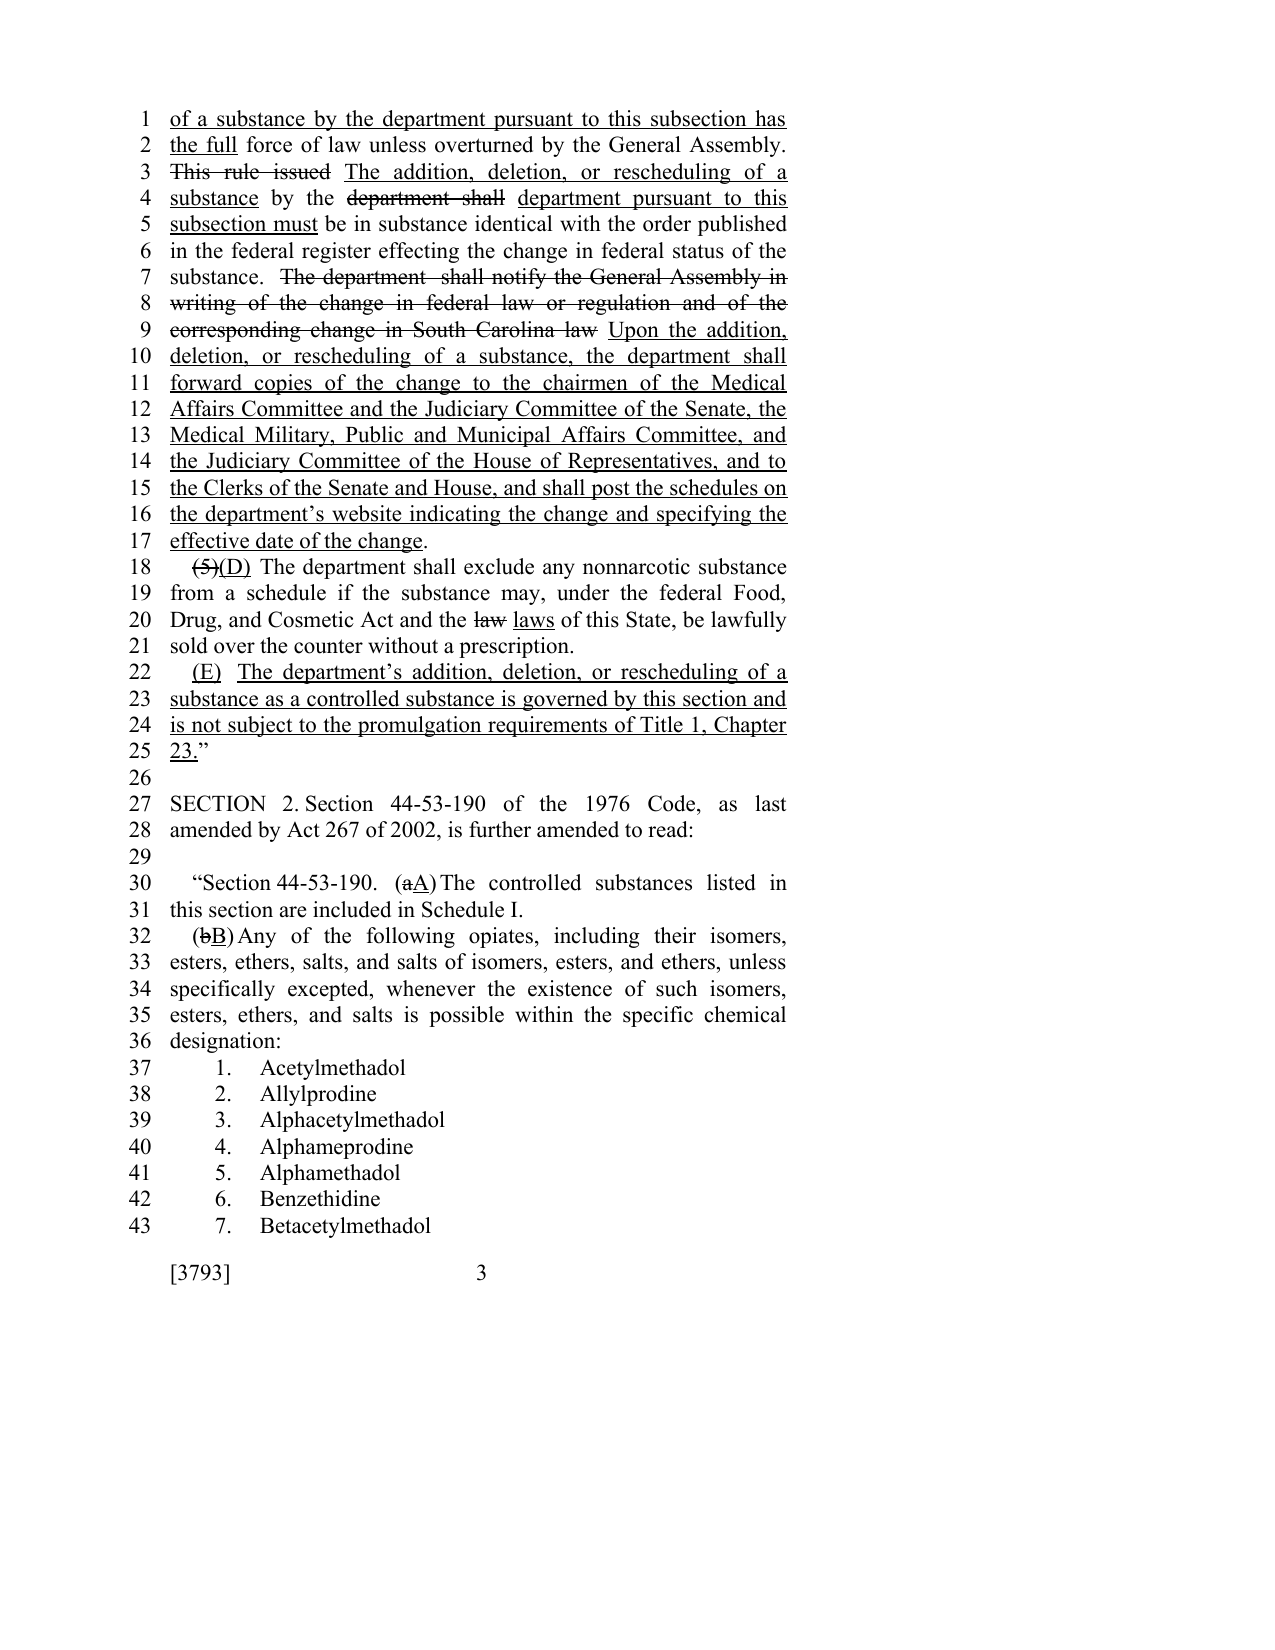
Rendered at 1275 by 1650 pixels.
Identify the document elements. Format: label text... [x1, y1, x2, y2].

text 2. Allylprodine [169, 1080, 787, 1106]
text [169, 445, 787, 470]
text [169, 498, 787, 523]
text “Section 44-53-190. (aA) The controlled substances listed in this section are included in Schedule I. [169, 869, 787, 922]
text (E) The department’s addition, deletion, or rescheduling of a substance as a controlled substance is governed by this section and is not subject to the promulgation requirements of Title 1, Chapter 23.” [169, 709, 787, 734]
text (E) The department’s addition, deletion, or rescheduling of a substance as a controlled substance is governed by this section and is not subject to the promulgation requirements of Title 1, Chapter 23.” [169, 735, 787, 764]
text (bB) Any of the following opiates, including their isomers, esters, ethers, salts, and salts of isomers, esters, and ethers, unless specifically excepted, whenever the existence of such isomers, esters, ethers, and salts is possible within the specific chemical designation: [169, 922, 787, 1054]
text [169, 129, 787, 304]
text 4. Alphameprodine [169, 1133, 787, 1159]
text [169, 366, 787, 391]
text 7. Betacetylmethadol [169, 1212, 787, 1238]
text (E) The department’s addition, deletion, or rescheduling of a substance as a controlled substance is governed by this section and is not subject to the promulgation requirements of Title 1, Chapter 23.” [169, 658, 787, 708]
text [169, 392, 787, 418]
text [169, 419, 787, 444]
text SECTION 2. Section 44-53-190 of the 1976 Code, as last amended by Act 267 of 2002, is further amended to read: [169, 790, 787, 843]
text 1. Acetylmethadol [169, 1054, 787, 1080]
text 5. Alphamethadol [169, 1159, 787, 1186]
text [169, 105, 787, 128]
text (5)(D) The department shall exclude any nonnarcotic substance from a schedule if the substance may, under the federal Food, Drug, and Cosmetic Act and the law laws of this State, be lawfully sold over the counter without a prescription. [169, 553, 787, 658]
text 6. Benzethidine [169, 1186, 787, 1212]
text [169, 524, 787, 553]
text 3. Alphacetylmethadol [169, 1106, 787, 1133]
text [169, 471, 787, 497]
